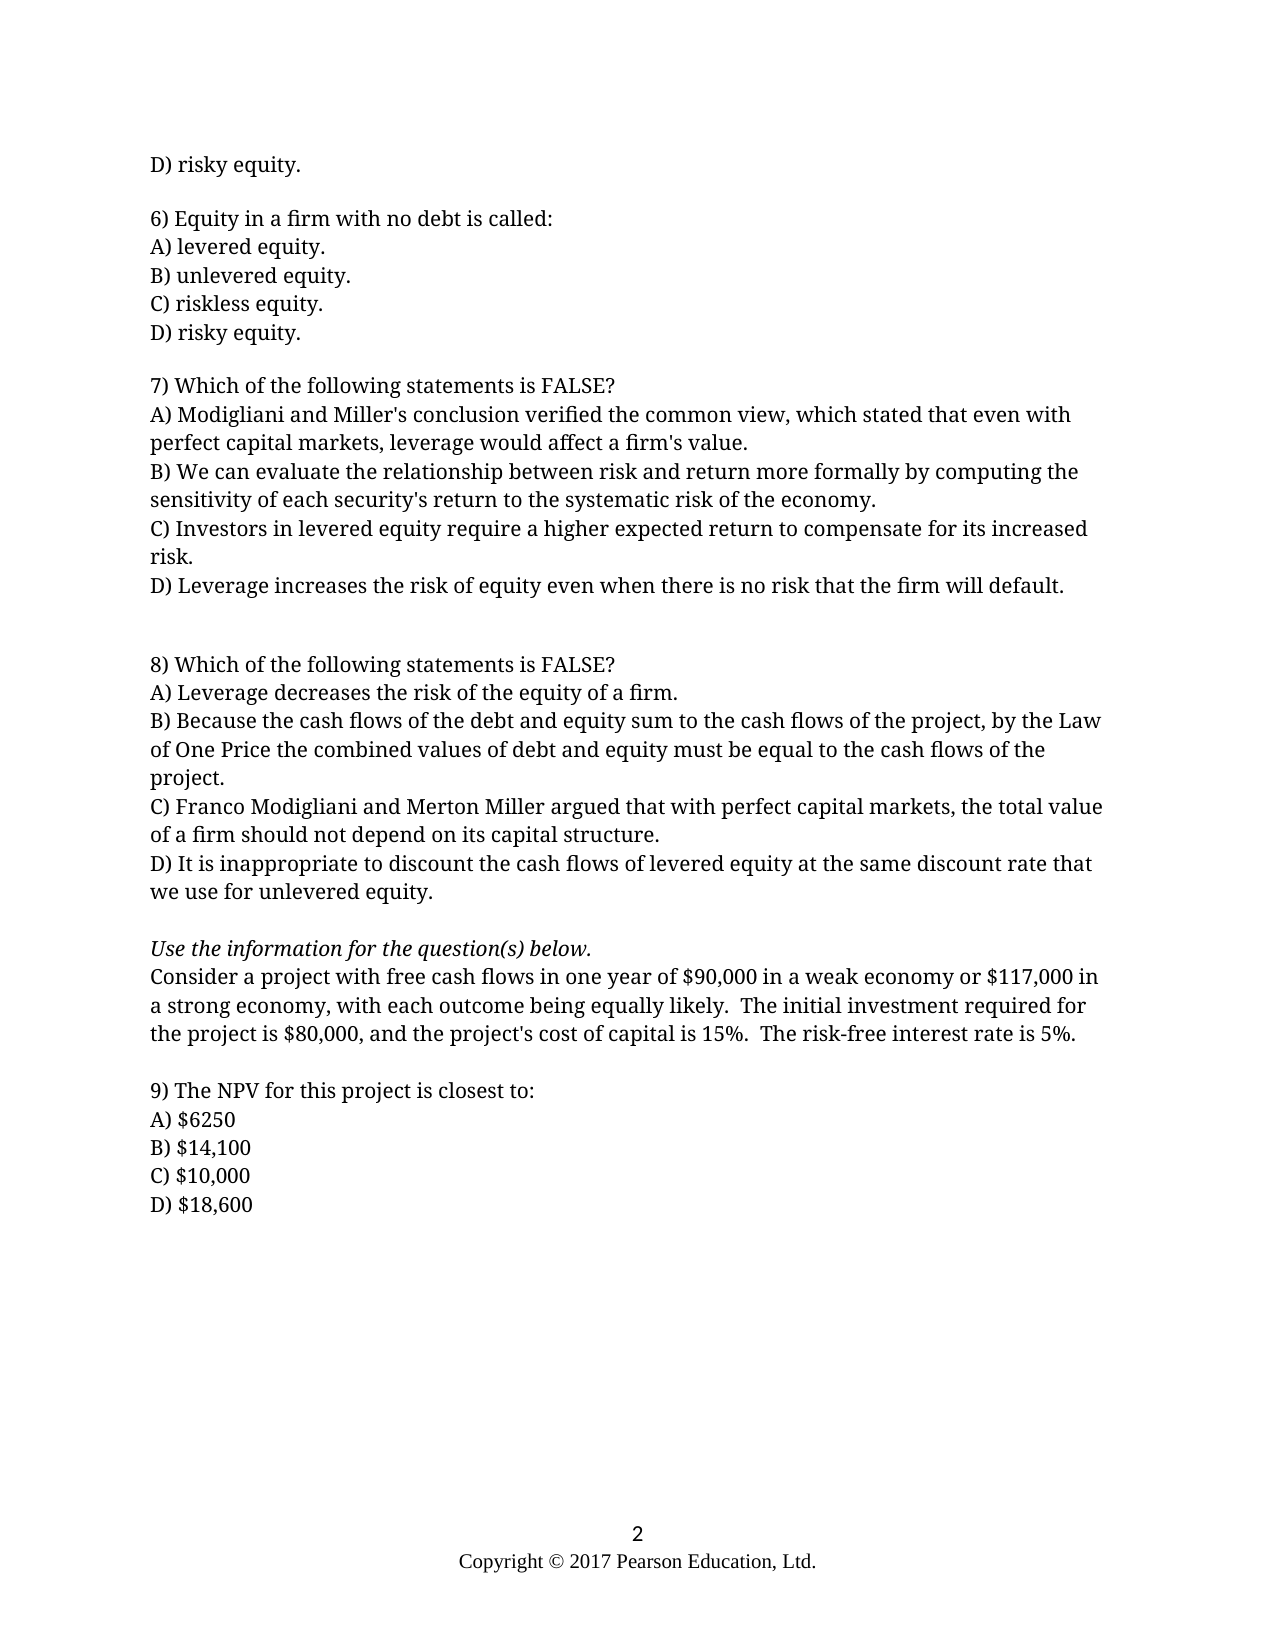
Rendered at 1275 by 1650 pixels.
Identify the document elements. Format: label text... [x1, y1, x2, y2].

text C) Franco Modigliani and Merton Miller argued that with perfect capital markets, the total value of a firm should not depend on its capital structure. [150, 792, 1110, 849]
text C) riskless equity. [150, 289, 1110, 318]
text D) Leverage increases the risk of equity even when there is no risk that the firm will default. [150, 571, 1110, 599]
text A) $6250 [150, 1105, 1110, 1133]
text D) $18,600 [150, 1190, 1110, 1218]
text 6) Equity in a firm with no debt is called: [150, 204, 1110, 232]
text Use the information for the question(s) below. [150, 934, 1110, 962]
text A) Modigliani and Miller's conclusion verified the common view, which stated that even with perfect capital markets, leverage would affect a firm's value. [150, 400, 1110, 457]
text B) Because the cash flows of the debt and equity sum to the cash flows of the project, by the Law of One Price the combined values of debt and equity must be equal to the cash flows of the project. [150, 707, 1110, 792]
text Consider a project with free cash flows in one year of $90,000 in a weak economy or $117,000 in a strong economy, with each outcome being equally likely. The initial investment required for the project is $80,000, and the project's cost of capital is 15%. The risk-free interest rate is 5%. [150, 962, 1110, 1048]
text D) risky equity. [150, 150, 1110, 178]
text B) $14,100 [150, 1133, 1110, 1162]
text B) We can evaluate the relationship between risk and return more formally by computing the sensitivity of each security's return to the systematic risk of the economy. [150, 457, 1110, 514]
text C) Investors in levered equity require a higher expected return to compensate for its increased risk. [150, 514, 1110, 571]
text D) risky equity. [150, 318, 1110, 346]
text 7) Which of the following statements is FALSE? [150, 372, 1110, 400]
text C) $10,000 [150, 1162, 1110, 1190]
text B) unlevered equity. [150, 261, 1110, 289]
text D) It is inappropriate to discount the cash flows of levered equity at the same discount rate that we use for unlevered equity. [150, 849, 1110, 906]
text A) levered equity. [150, 232, 1110, 261]
text 8) Which of the following statements is FALSE? [150, 650, 1110, 678]
text A) Leverage decreases the risk of the equity of a firm. [150, 678, 1110, 707]
text 9) The NPV for this project is closest to: [150, 1076, 1110, 1105]
